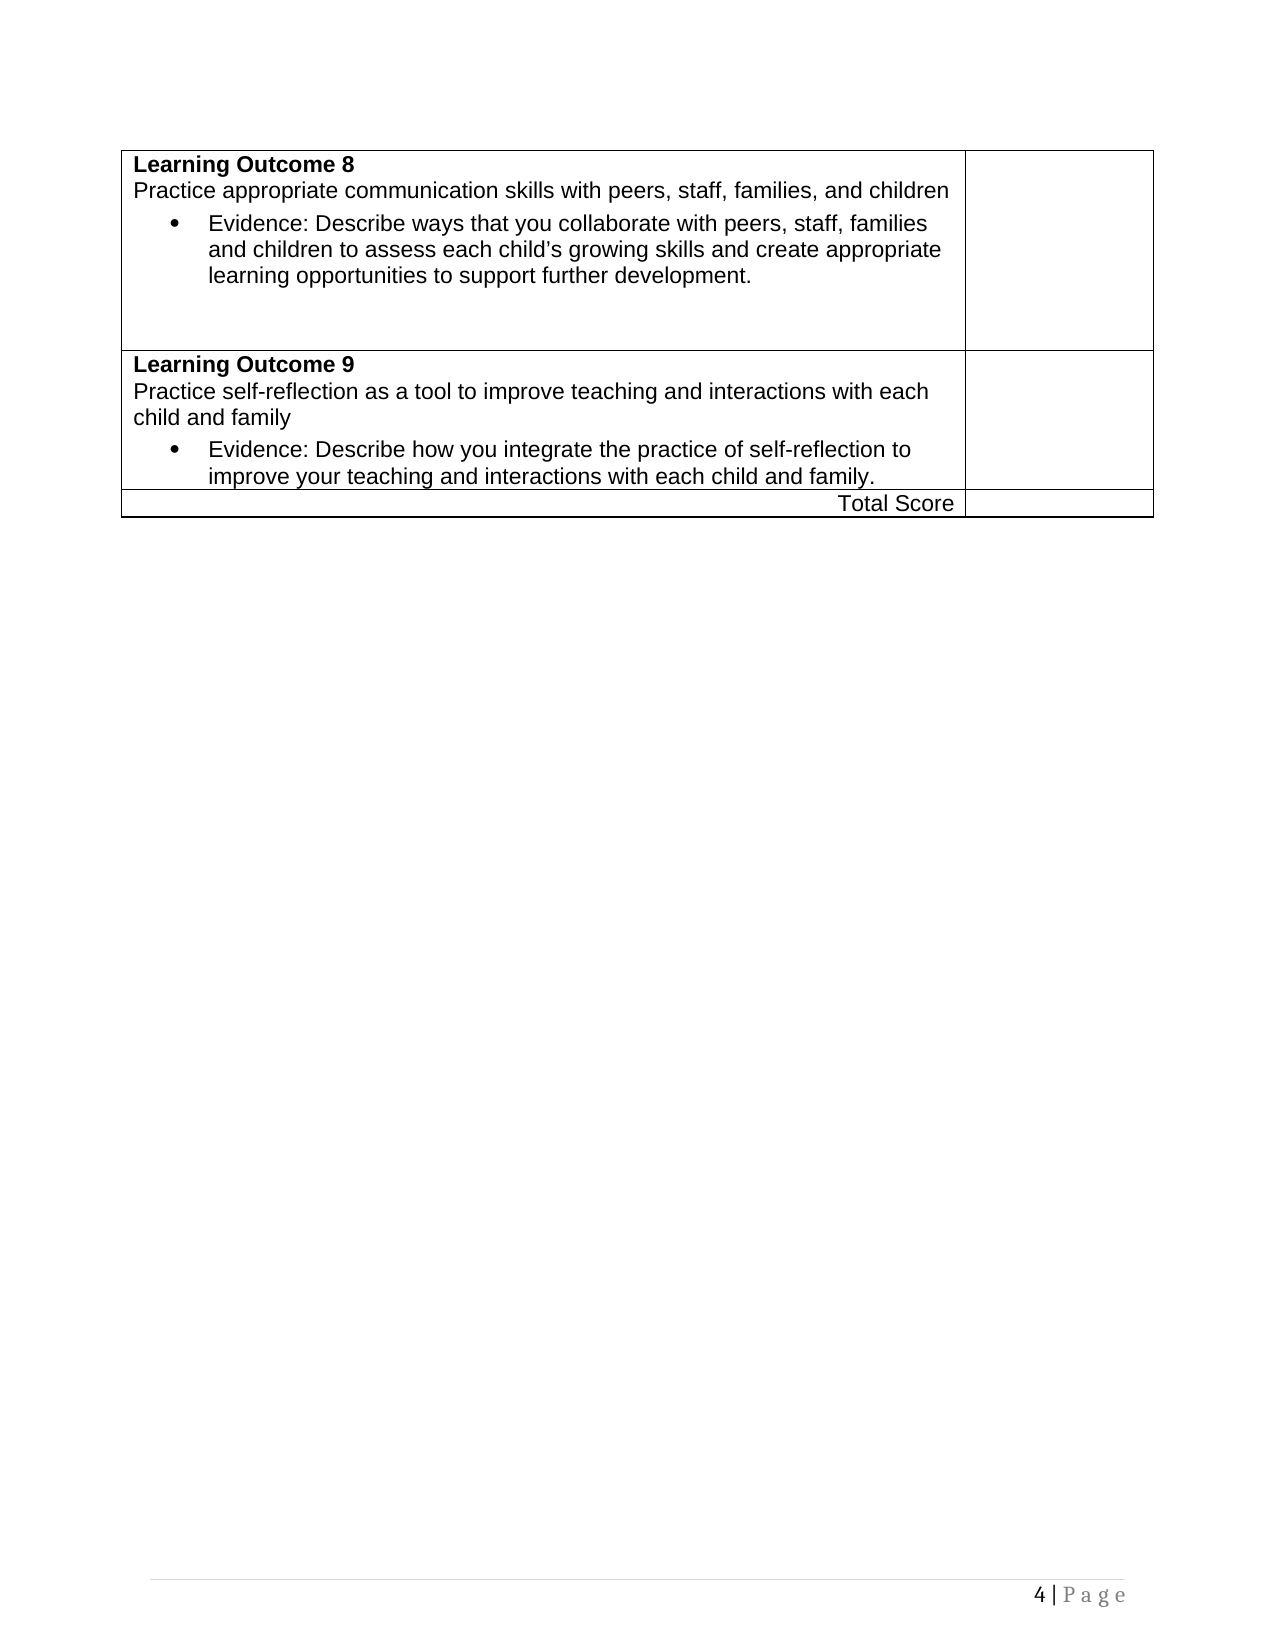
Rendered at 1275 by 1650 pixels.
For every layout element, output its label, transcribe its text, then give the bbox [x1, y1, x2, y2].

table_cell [122, 151, 965, 350]
table_cell Learning Outcome 9 Practice self-reflection as a tool to improve teaching and interactions with each child and family Evidence: Describe how you integrate the practice of self-reflection to improve your teaching and interactions with each child and family. [122, 351, 965, 489]
table_cell [966, 490, 1153, 516]
table_cell [966, 351, 1153, 489]
table_cell [966, 151, 1153, 350]
table_cell Total Score [122, 490, 965, 516]
